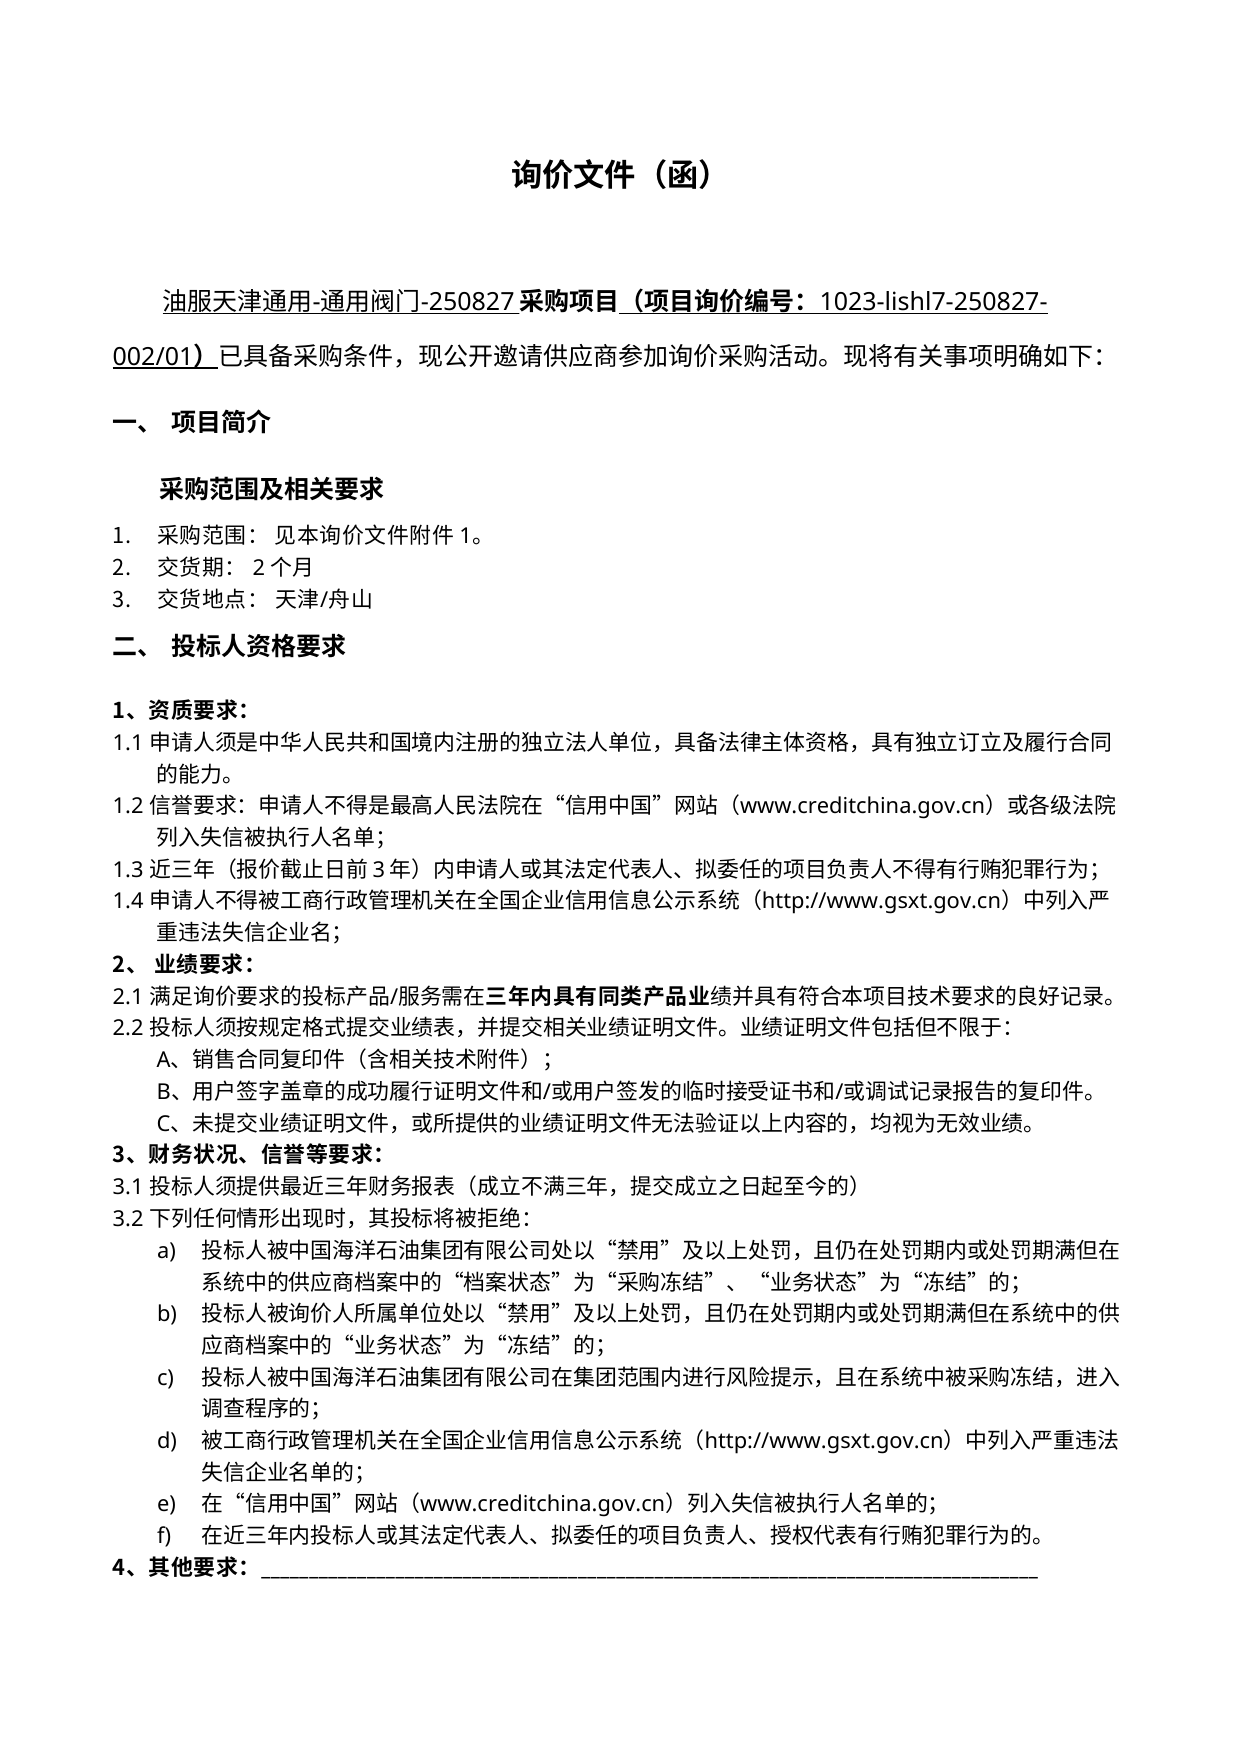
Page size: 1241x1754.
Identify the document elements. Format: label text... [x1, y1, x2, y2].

text 1.3 近三年（报价截止日前3年）内申请人或其法定代表人、拟委任的项目负责人不得有行贿犯罪行为； [112, 852, 1128, 883]
list 采购范围： 见本询价文件附件1。 [112, 518, 1127, 550]
list 投标人被中国海洋石油集团有限公司在集团范围内进行风险提示，且在系统中被采购冻结，进入调查程序的； [157, 1359, 1127, 1423]
list 项目简介 [112, 403, 1128, 439]
text 1.1 申请人须是中华人民共和国境内注册的独立法人单位，具备法律主体资格，具有独立订立及履行合同的能力。 [112, 725, 1128, 788]
list 投标人被中国海洋石油集团有限公司处以“禁用”及以上处罚，且仍在处罚期内或处罚期满但在系统中的供应商档案中的“档案状态”为“采购冻结”、“业务状态”为“冻结”的； [157, 1233, 1127, 1296]
text 1、资质要求： [112, 693, 1127, 725]
text 采购范围及相关要求 [134, 470, 1128, 506]
text 2.2 投标人须按规定格式提交业绩表，并提交相关业绩证明文件。业绩证明文件包括但不限于： [112, 1010, 1128, 1042]
text 2.1 满足询价要求的投标产品/服务需在三年内具有同类产品业绩并具有符合本项目技术要求的良好记录。 [112, 979, 1128, 1010]
text C、未提交业绩证明文件，或所提供的业绩证明文件无法验证以上内容的，均视为无效业绩。 [156, 1106, 1128, 1137]
text 1.4 申请人不得被工商行政管理机关在全国企业信用信息公示系统（http://www.gsxt.gov.cn）中列入严重违法失信企业名； [112, 883, 1128, 947]
text 油服天津通用-通用阀门-250827采购项目（项目询价编号：1023-lishl7-250827-002/01）已具备采购条件，现公开邀请供应商参加询价采购活动。现将有关事项明确如下： [112, 282, 1128, 372]
list 在近三年内投标人或其法定代表人、拟委任的项目负责人、授权代表有行贿犯罪行为的。 [157, 1518, 1127, 1550]
list 投标人被询价人所属单位处以“禁用”及以上处罚，且仍在处罚期内或处罚期满但在系统中的供应商档案中的“业务状态”为“冻结”的； [157, 1296, 1127, 1359]
list 被工商行政管理机关在全国企业信用信息公示系统（http://www.gsxt.gov.cn）中列入严重违法失信企业名单的； [157, 1423, 1127, 1486]
text 3.2 下列任何情形出现时，其投标将被拒绝： [112, 1201, 1128, 1233]
text 3.1 投标人须提供最近三年财务报表（成立不满三年，提交成立之日起至今的） [112, 1169, 1128, 1201]
text 1.2 信誉要求：申请人不得是最高人民法院在“信用中国”网站（www.creditchina.gov.cn）或各级法院列入失信被执行人名单； [112, 788, 1128, 852]
text 询价文件（函） [112, 150, 1128, 195]
text 2、 业绩要求： [112, 947, 1127, 979]
list 交货期： 2个月 [112, 550, 1127, 582]
text 4、其他要求：_________________________________________________________________________________ [112, 1550, 1127, 1582]
text 3、财务状况、信誉等要求： [112, 1137, 1127, 1169]
list 投标人资格要求 [112, 626, 1128, 663]
text A、销售合同复印件（含相关技术附件）； [156, 1042, 1128, 1074]
list 交货地点： 天津/舟山 [112, 582, 1127, 614]
text B、用户签字盖章的成功履行证明文件和/或用户签发的临时接受证书和/或调试记录报告的复印件。 [156, 1074, 1128, 1106]
list 在“信用中国”网站（www.creditchina.gov.cn）列入失信被执行人名单的； [157, 1486, 1127, 1518]
